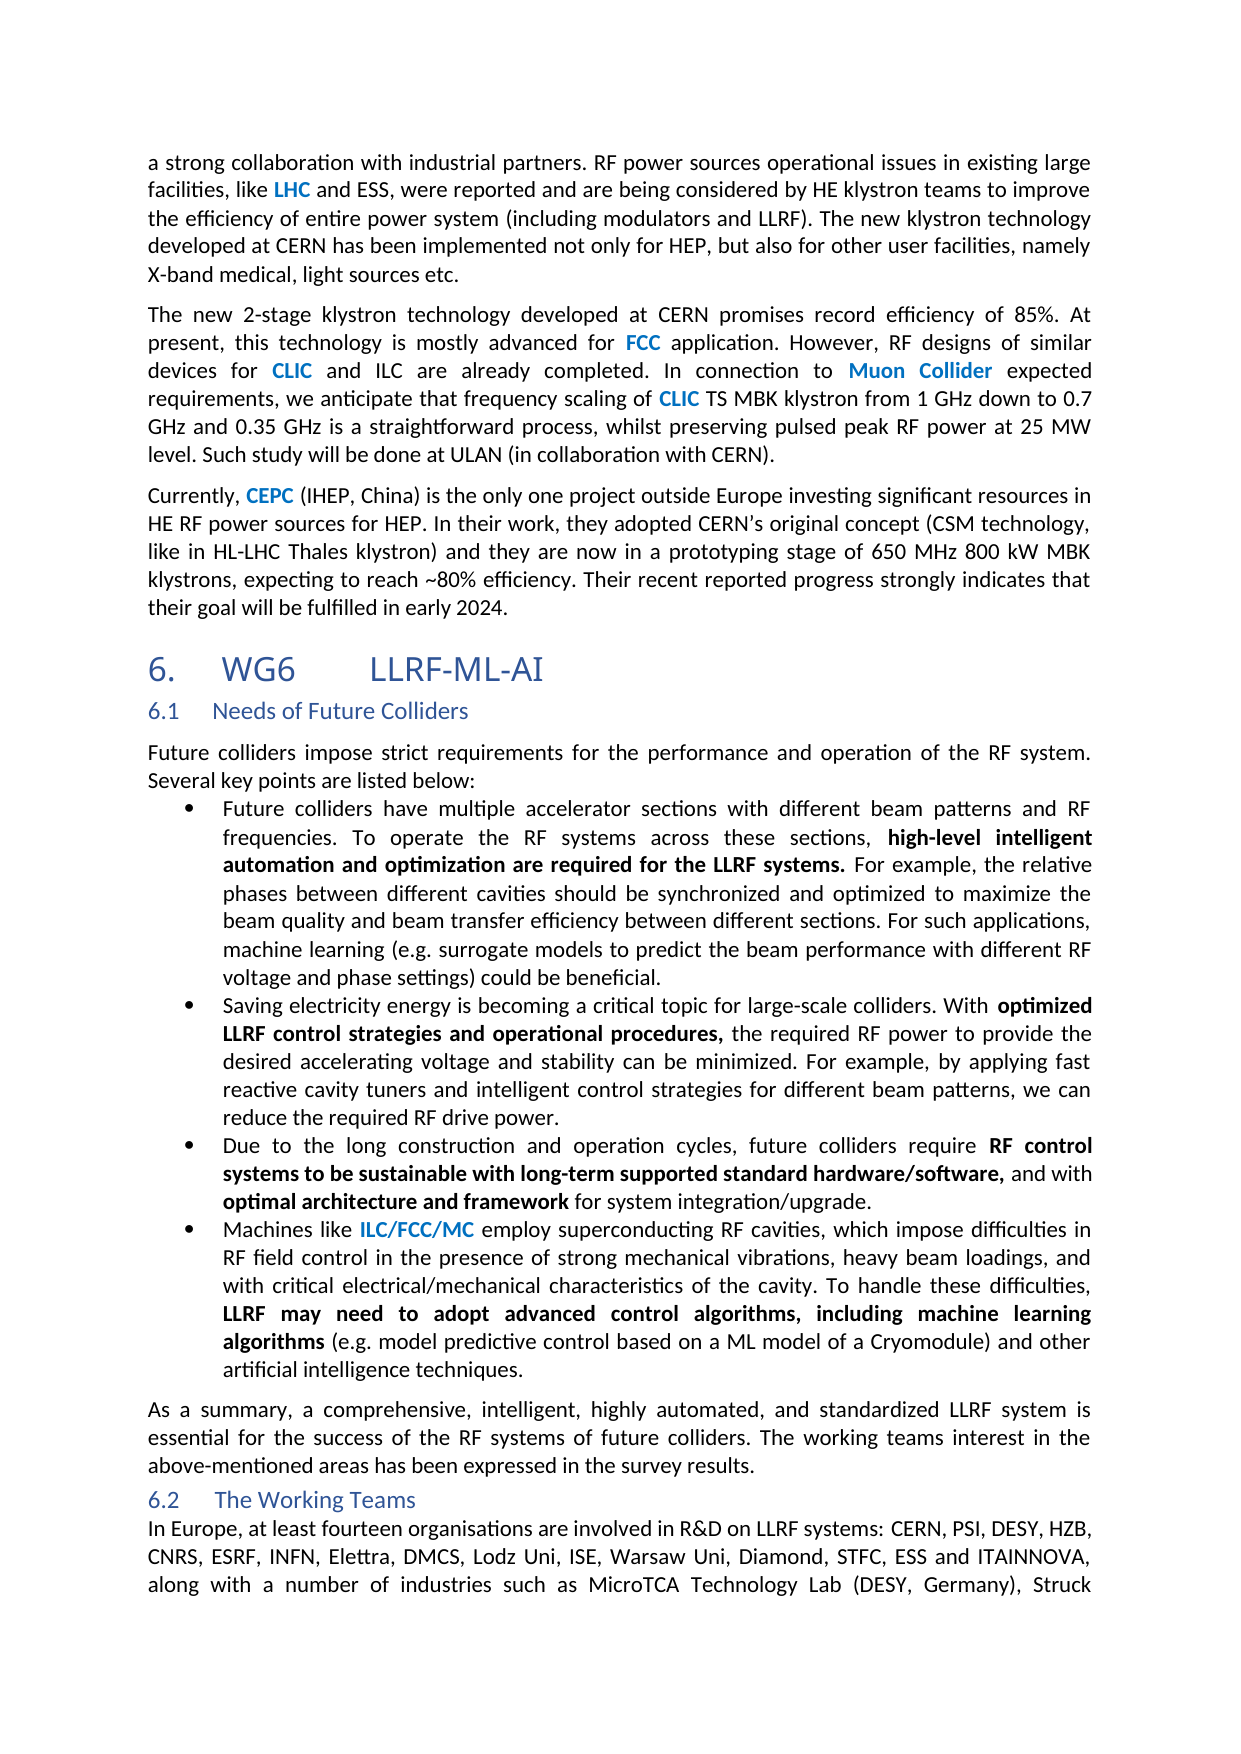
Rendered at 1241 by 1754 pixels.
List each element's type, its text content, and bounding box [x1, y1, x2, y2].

subtitle 6.1 Needs of Future Colliders [148, 696, 1093, 726]
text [148, 148, 1093, 288]
list Future colliders have multiple accelerator sections with different beam patterns and RF frequencies. To operate the RF systems across these sections, high-level intelligent automation and optimization are required for the LLRF systems. For example, the relative phases between different cavities should be synchronized and optimized to maximize the beam quality and beam transfer efficiency between different sections. For such applications, machine learning (e.g. surrogate models to predict the beam performance with different RF voltage and phase settings) could be beneficial. [185, 794, 1093, 991]
subtitle 6. WG6 LLRF-ML-AI [148, 646, 1093, 691]
list Saving electricity energy is becoming a critical topic for large-scale colliders. With optimized LLRF control strategies and operational procedures, the required RF power to provide the desired accelerating voltage and stability can be minimized. For example, by applying fast reactive cavity tuners and intelligent control strategies for different beam patterns, we can reduce the required RF drive power. [185, 991, 1093, 1131]
text Future colliders impose strict requirements for the performance and operation of the RF system. Several key points are listed below: [148, 738, 1093, 794]
list Machines like ILC/FCC/MC employ superconducting RF cavities, which impose difficulties in RF field control in the presence of strong mechanical vibrations, heavy beam loadings, and with critical electrical/mechanical characteristics of the cavity. To handle these difficulties, LLRF may need to adopt advanced control algorithms, including machine learning algorithms (e.g. model predictive control based on a ML model of a Cryomodule) and other artificial intelligence techniques. [185, 1215, 1093, 1383]
subtitle The Working Teams [148, 1484, 1093, 1514]
text As a summary, a comprehensive, intelligent, highly automated, and standardized LLRF system is essential for the success of the RF systems of future colliders. The working teams interest in the above-mentioned areas has been expressed in the survey results. [148, 1396, 1093, 1479]
text Currently, CEPC (IHEP, China) is the only one project outside Europe investing significant resources in HE RF power sources for HEP. In their work, they adopted CERN’s original concept (CSM technology, like in HL-LHC Thales klystron) and they are now in a prototyping stage of 650 MHz 800 kW MBK klystrons, expecting to reach ~80% efficiency. Their recent reported progress strongly indicates that their goal will be fulfilled in early 2024. [148, 481, 1093, 621]
list Due to the long construction and operation cycles, future colliders require RF control systems to be sustainable with long-term supported standard hardware/software, and with optimal architecture and framework for system integration/upgrade. [185, 1131, 1093, 1215]
text The new 2-stage klystron technology developed at CERN promises record efficiency of 85%. At present, this technology is mostly advanced for FCC application. However, RF designs of similar devices for CLIC and ILC are already completed. In connection to Muon Collider expected requirements, we anticipate that frequency scaling of CLIC TS MBK klystron from 1 GHz down to 0.7 GHz and 0.35 GHz is a straightforward process, whilst preserving pulsed peak RF power at 25 MW level. Such study will be done at ULAN (in collaboration with CERN). [148, 300, 1093, 468]
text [148, 1514, 1093, 1598]
